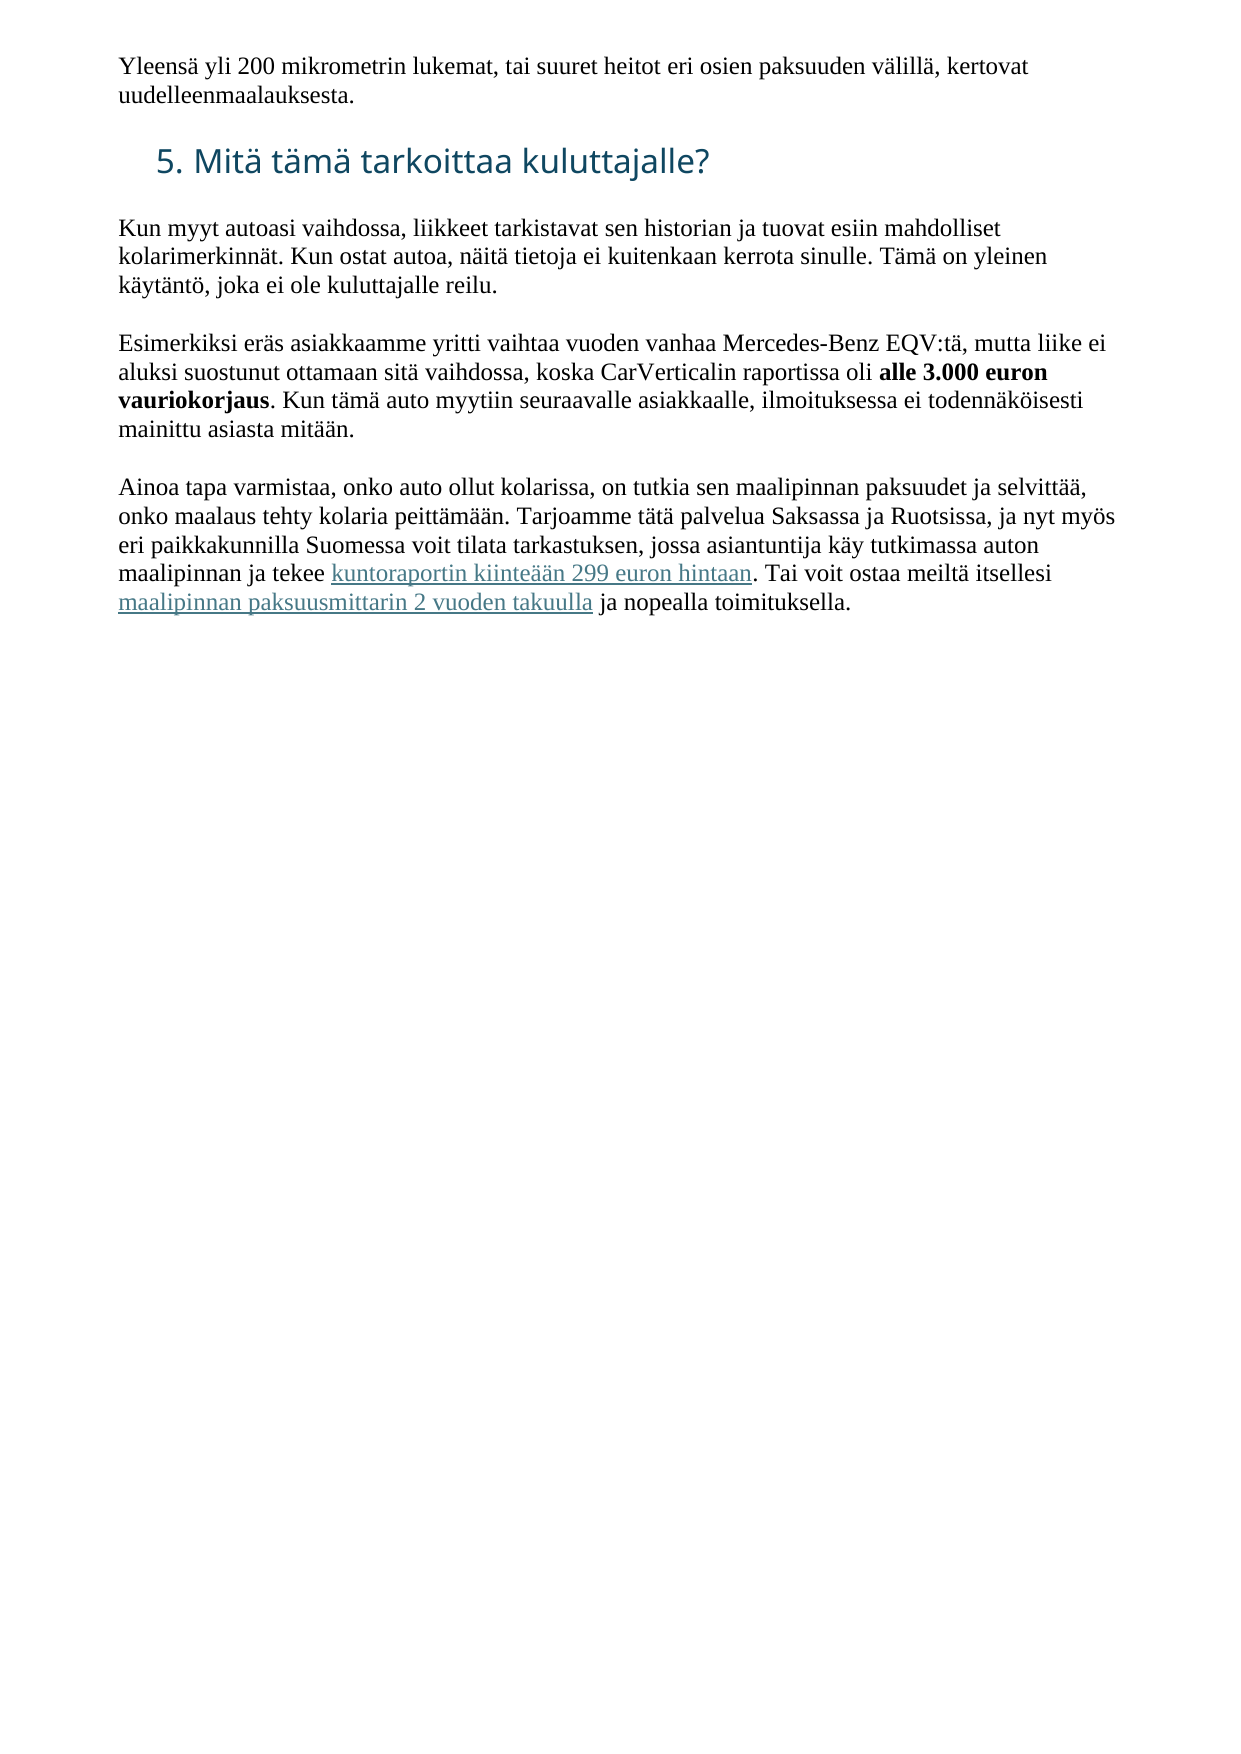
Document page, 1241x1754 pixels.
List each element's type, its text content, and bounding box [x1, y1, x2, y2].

text Ainoa tapa varmistaa, onko auto ollut kolarissa, on tutkia sen maalipinnan paksuudet ja selvittää, onko maalaus tehty kolaria peittämään. Tarjoamme tätä palvelua Saksassa ja Ruotsissa, ja nyt myös eri paikkakunnilla Suomessa voit tilata tarkastuksen, jossa asiantuntija käy tutkimassa auton maalipinnan ja tekee kuntoraportin kiinteään 299 euron hintaan. Tai voit ostaa meiltä itsellesi maalipinnan paksuusmittarin 2 vuoden takuulla ja nopealla toimituksella. [118, 472, 1122, 616]
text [118, 51, 1122, 109]
subtitle Mitä tämä tarkoittaa kuluttajalle? [156, 138, 1122, 183]
text Kun myyt autoasi vaihdossa, liikkeet tarkistavat sen historian ja tuovat esiin mahdolliset kolarimerkinnät. Kun ostat autoa, näitä tietoja ei kuitenkaan kerrota sinulle. Tämä on yleinen käytäntö, joka ei ole kuluttajalle reilu. [118, 213, 1122, 299]
text Esimerkiksi eräs asiakkaamme yritti vaihtaa vuoden vanhaa Mercedes-Benz EQV:tä, mutta liike ei aluksi suostunut ottamaan sitä vaihdossa, koska CarVerticalin raportissa oli alle 3.000 euron vauriokorjaus. Kun tämä auto myytiin seuraavalle asiakkaalle, ilmoituksessa ei todennäköisesti mainittu asiasta mitään. [118, 328, 1122, 443]
